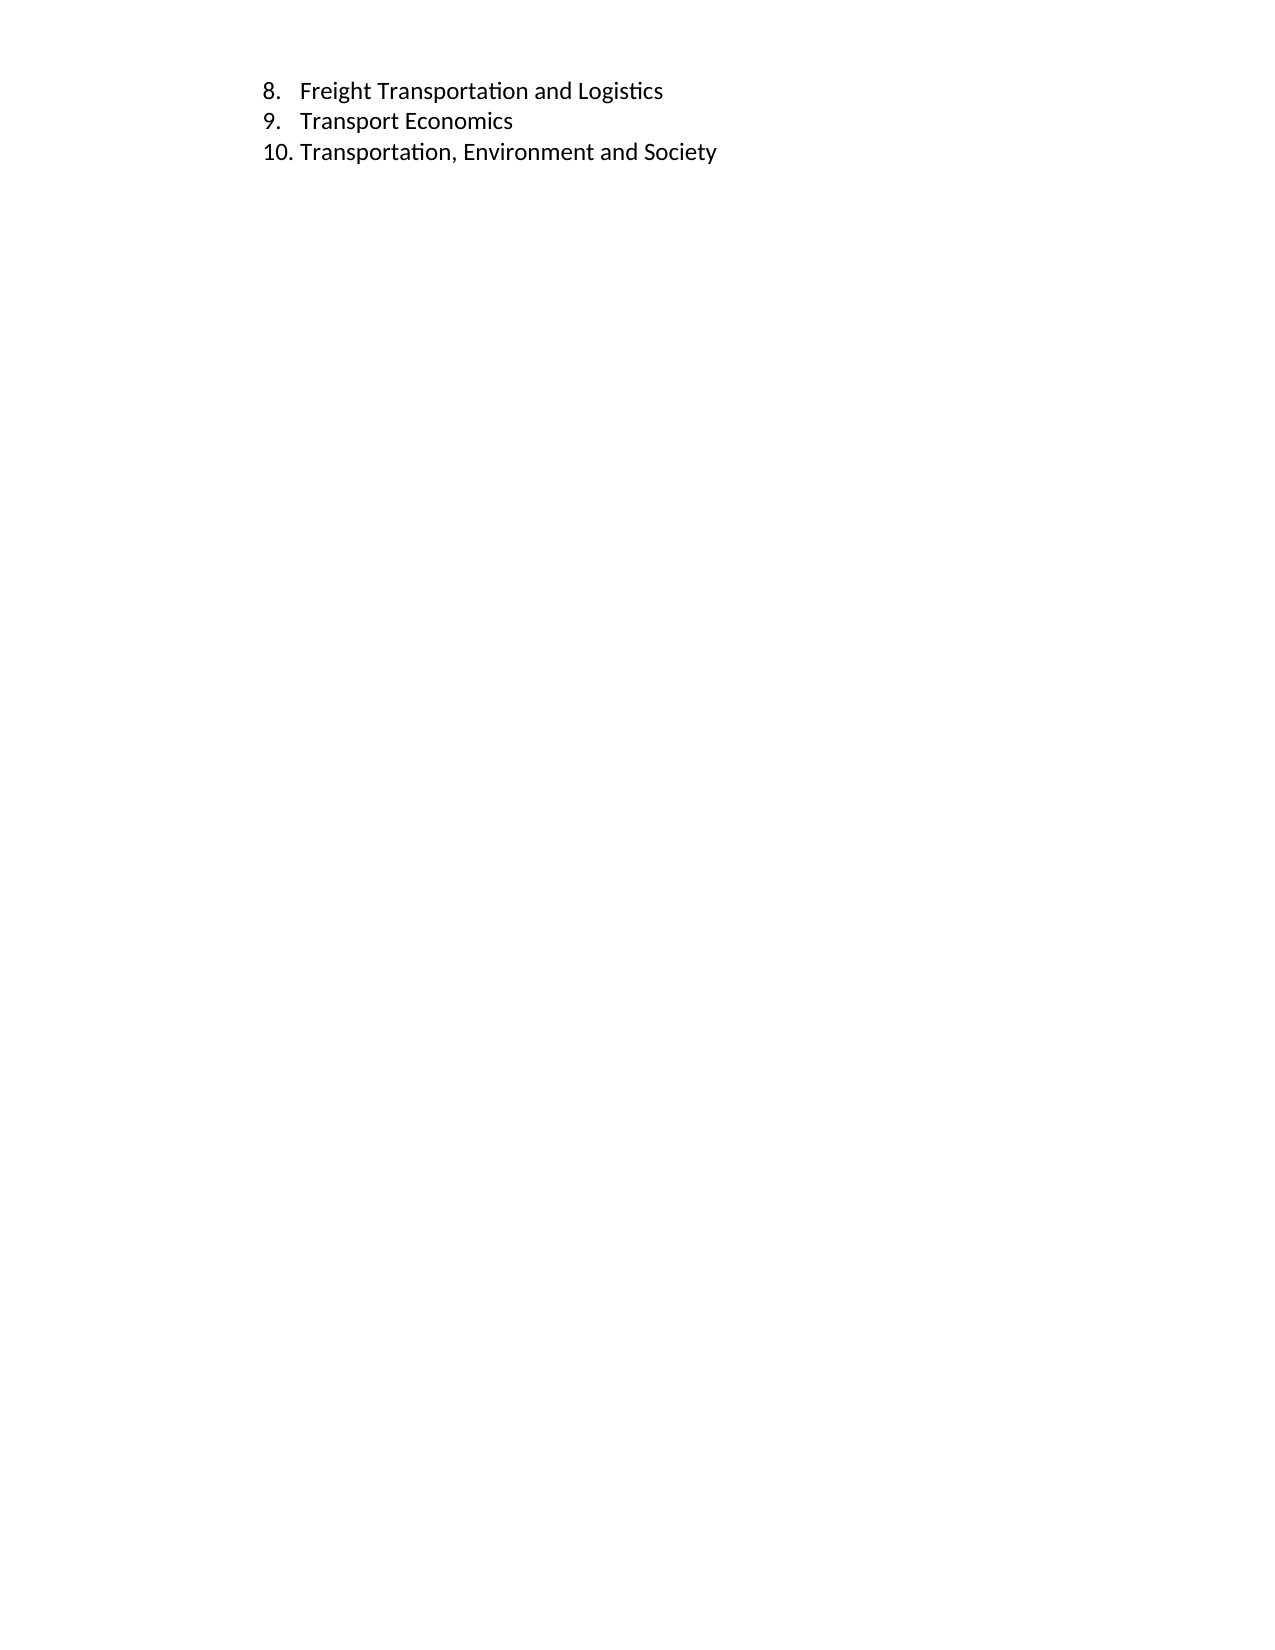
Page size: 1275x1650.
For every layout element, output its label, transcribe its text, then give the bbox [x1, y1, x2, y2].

list Freight Transportation and Logistics [262, 75, 1200, 106]
list Transportation, Environment and Society [262, 136, 1200, 167]
list Transport Economics [262, 106, 1200, 136]
